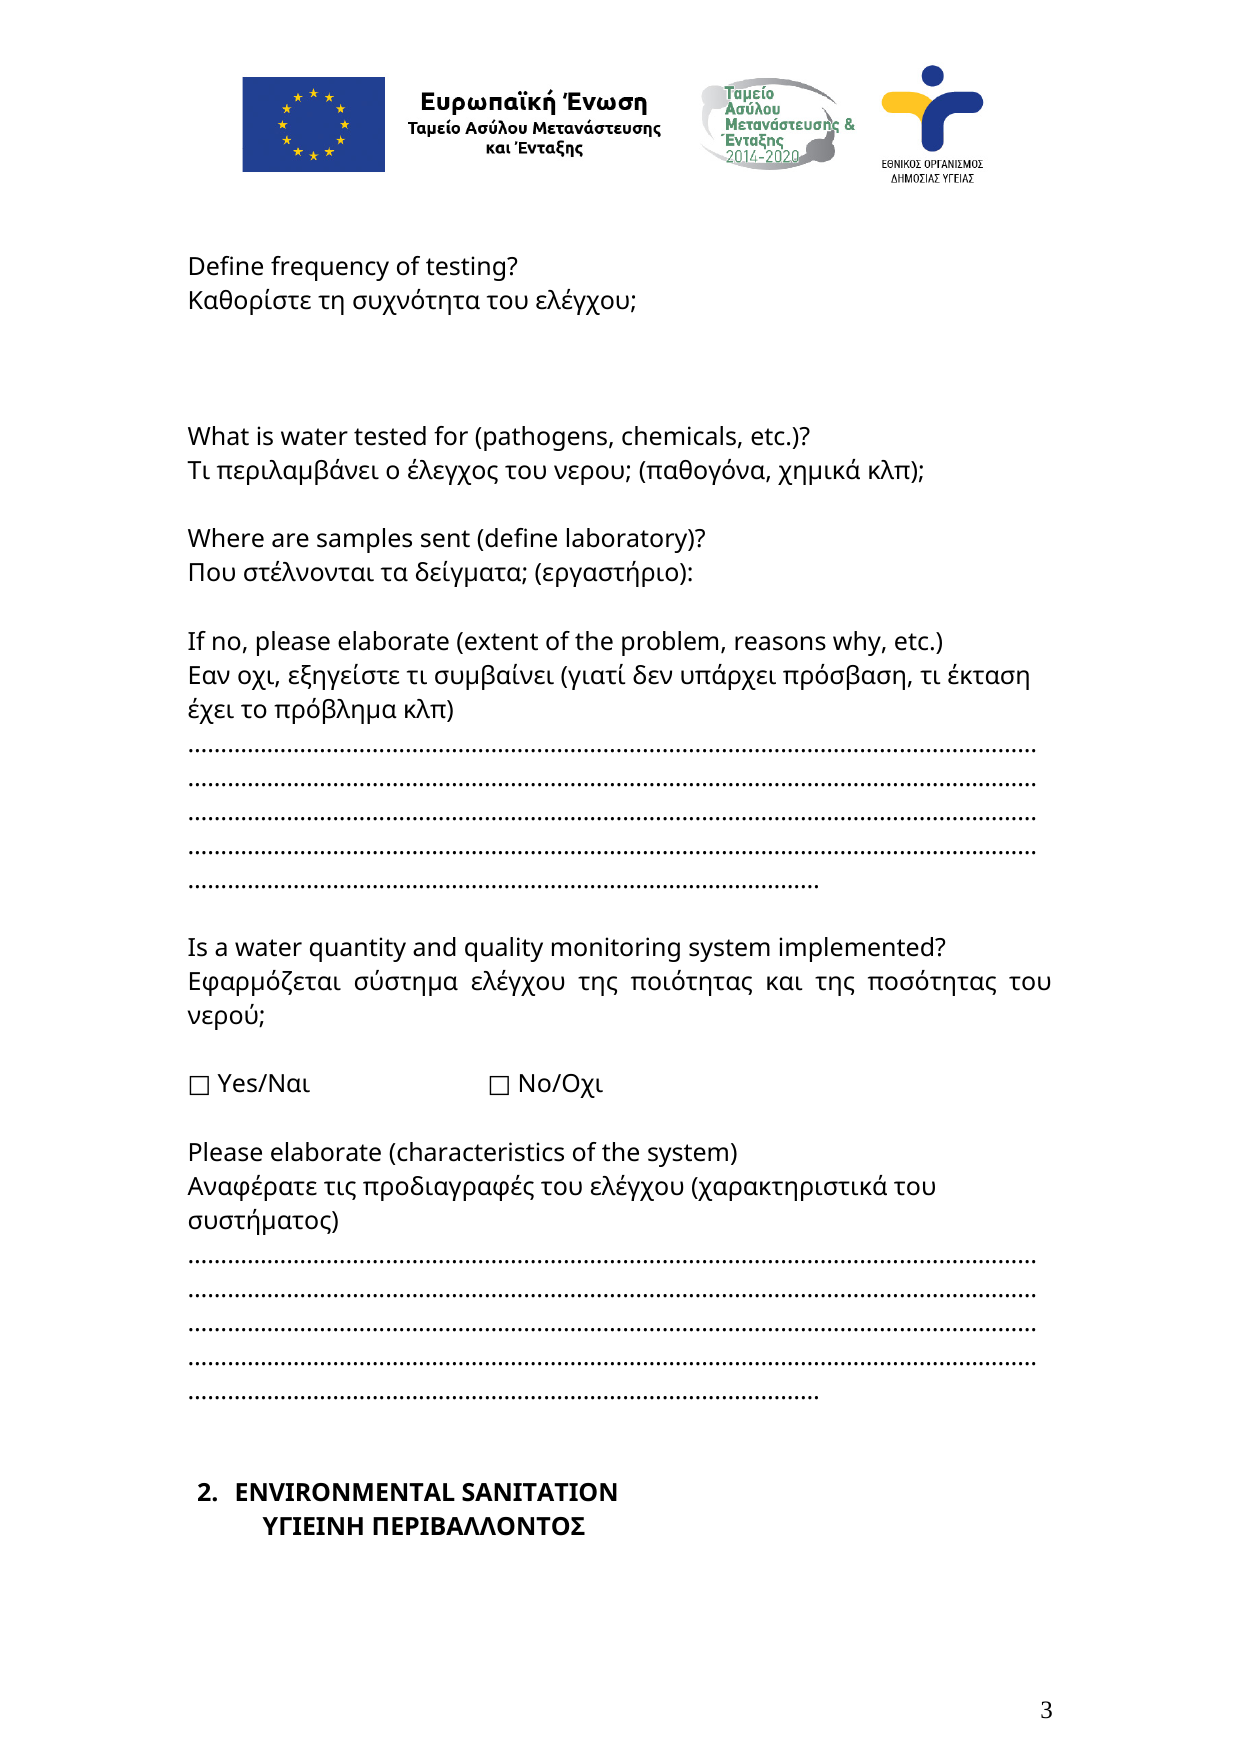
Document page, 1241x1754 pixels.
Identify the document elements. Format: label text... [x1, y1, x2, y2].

text Που στέλνονται τα δείγματα; (εργαστήριο): [187, 555, 1053, 589]
text ……………………………………………………………………………………………………………………………………………………………………………………………………………………………………………………………………………………………………………………………………………………………………………………………………………………………………………………………………………………………………………………………………………………………… [187, 725, 1053, 896]
text Εφαρμόζεται σύστημα ελέγχου της ποιότητας και της ποσότητας του νερού; [187, 964, 1053, 1032]
text Please elaborate (characteristics of the system) [187, 1134, 1053, 1168]
text Αναφέρατε τις προδιαγραφές του ελέγχου (χαρακτηριστικά του συστήματος) [187, 1168, 1053, 1236]
text Εαν οχι, εξηγείστε τι συμβαίνει (γιατί δεν υπάρχει πρόσβαση, τι έκταση έχει το πρόβλημα κλπ) [187, 657, 1053, 725]
text Καθορίστε τη συχνότητα του ελέγχου; [187, 283, 1053, 317]
text □ Yes/Ναι □ No/Οχι [187, 1066, 1053, 1100]
text Define frequency of testing? [187, 248, 1053, 283]
text Τι περιλαμβάνει ο έλεγχος του νερου; (παθογόνα, χημικά κλπ); [187, 453, 1053, 487]
list ENVIRONMENTAL SANITATION [197, 1475, 1053, 1509]
picture [187, 29, 1052, 215]
text If no, please elaborate (extent of the problem, reasons why, etc.) [187, 623, 1053, 657]
text ΥΓΙΕΙΝΗ ΠΕΡΙΒΑΛΛΟΝΤΟΣ [262, 1509, 1053, 1543]
text ……………………………………………………………………………………………………………………………………………………………………………………………………………………………………………………………………………………………………………………………………………………………………………………………………………………………………………………………………………………………………………………………………………………………… [187, 1236, 1053, 1407]
text Is a water quantity and quality monitoring system implemented? [187, 930, 1053, 964]
text What is water tested for (pathogens, chemicals, etc.)? [187, 419, 1053, 453]
text Where are samples sent (define laboratory)? [187, 521, 1053, 555]
